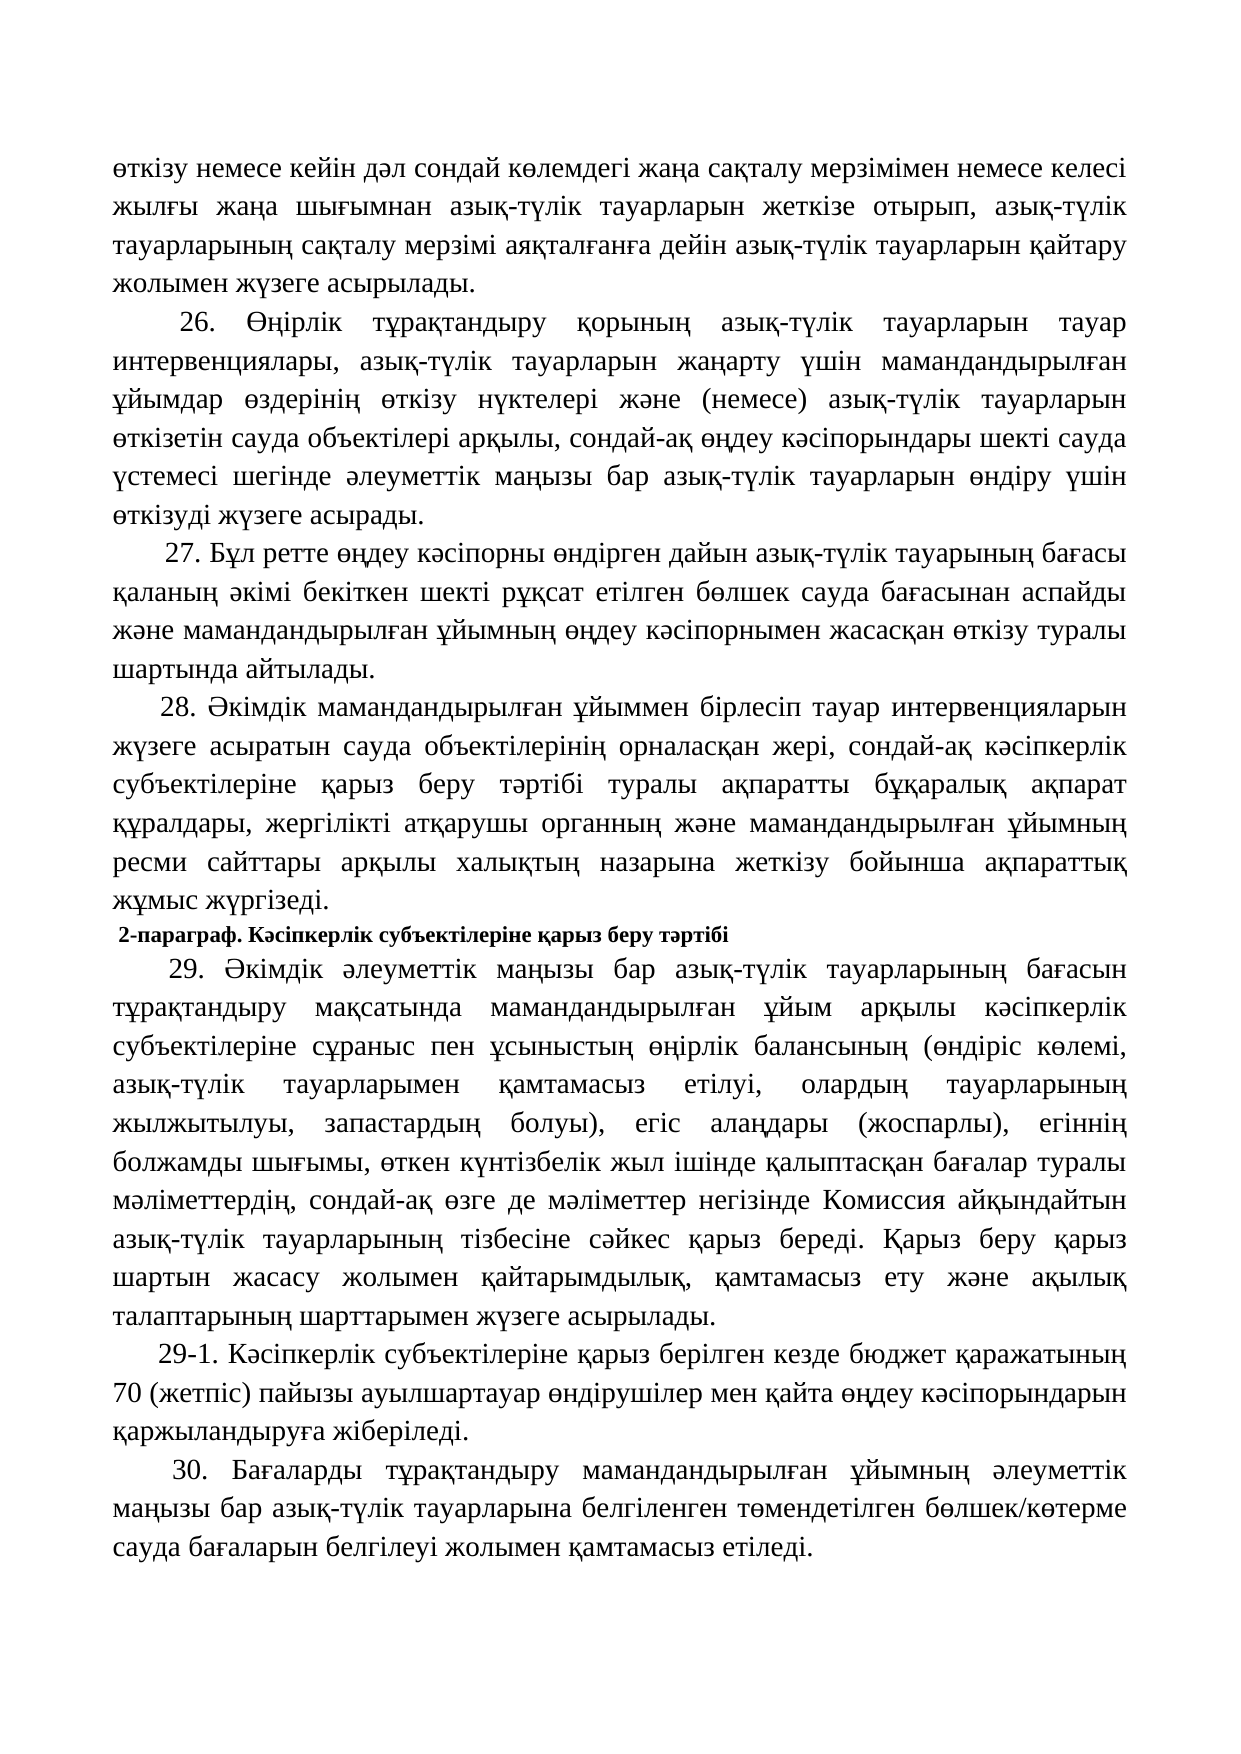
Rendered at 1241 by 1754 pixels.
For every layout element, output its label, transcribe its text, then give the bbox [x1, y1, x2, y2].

text 30. Бағаларды тұрақтандыру мамандандырылған ұйымның әлеуметтiк маңызы бар азық-түлiк тауарларына белгіленген төмендетілген бөлшек/көтерме сауда бағаларын белгілеуі жолымен қамтамасыз етіледі. [112, 1452, 1128, 1563]
text 26. Өңірлік тұрақтандыру қорының азық-түлік тауарларын тауар интервенциялары, азық-түлік тауарларын жаңарту үшін мамандандырылған ұйымдар өздерінің өткізу нүктелері және (немесе) азық-түлік тауарларын өткізетін сауда объектілері арқылы, сондай-ақ өңдеу кәсіпорындары шекті сауда үстемесі шегінде әлеуметтік маңызы бар азық-түлік тауарларын өндіру үшін өткізуді жүзеге асырады. [112, 304, 1128, 530]
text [112, 150, 1128, 299]
text 29. Әкімдік әлеуметтік маңызы бар азық-түлік тауарларының бағасын тұрақтандыру мақсатында мамандандырылған ұйым арқылы кәсіпкерлік субъектілеріне сұраныс пен ұсыныстың өңірлік балансының (өндіріс көлемі, азық-түлік тауарларымен қамтамасыз етілуі, олардың тауарларының жылжытылуы, запастардың болуы), егіс алаңдары (жоспарлы), егіннің болжамды шығымы, өткен күнтізбелік жыл ішінде қалыптасқан бағалар туралы мәліметтердің, сондай-ақ өзге де мәліметтер негізінде Комиссия айқындайтын азық-түлік тауарларының тізбесіне сәйкес қарыз береді. Қарыз беру қарыз шартын жасасу жолымен қайтарымдылық, қамтамасыз ету және ақылық талаптарының шарттарымен жүзеге асырылады. [112, 951, 1128, 1331]
text 2-параграф. Кәсіпкерлік субъектілеріне қарыз беру тәртібі [112, 921, 1128, 947]
text 27. Бұл ретте өңдеу кәсіпорны өндірген дайын азық-түлік тауарының бағасы қаланың әкімі бекіткен шекті рұқсат етілген бөлшек сауда бағасынан аспайды және мамандандырылған ұйымның өңдеу кәсіпорнымен жасасқан өткізу туралы шартында айтылады. [112, 535, 1128, 684]
text 28. Әкімдік мамандандырылған ұйыммен бірлесіп тауар интервенцияларын жүзеге асыратын сауда объектілерінің орналасқан жері, сондай-ақ кәсіпкерлік субъектілеріне қарыз беру тәртібі туралы ақпаратты бұқаралық ақпарат құралдары, жергілікті атқарушы органның және мамандандырылған ұйымның ресми сайттары арқылы халықтың назарына жеткізу бойынша ақпараттық жұмыс жүргізеді. [112, 689, 1128, 916]
text 29-1. Кәсіпкерлік субъектілеріне қарыз берілген кезде бюджет қаражатының 70 (жетпіс) пайызы ауылшартауар өндірушілер мен қайта өңдеу кәсіпорындарын қаржыландыруға жіберіледі. [112, 1336, 1128, 1447]
